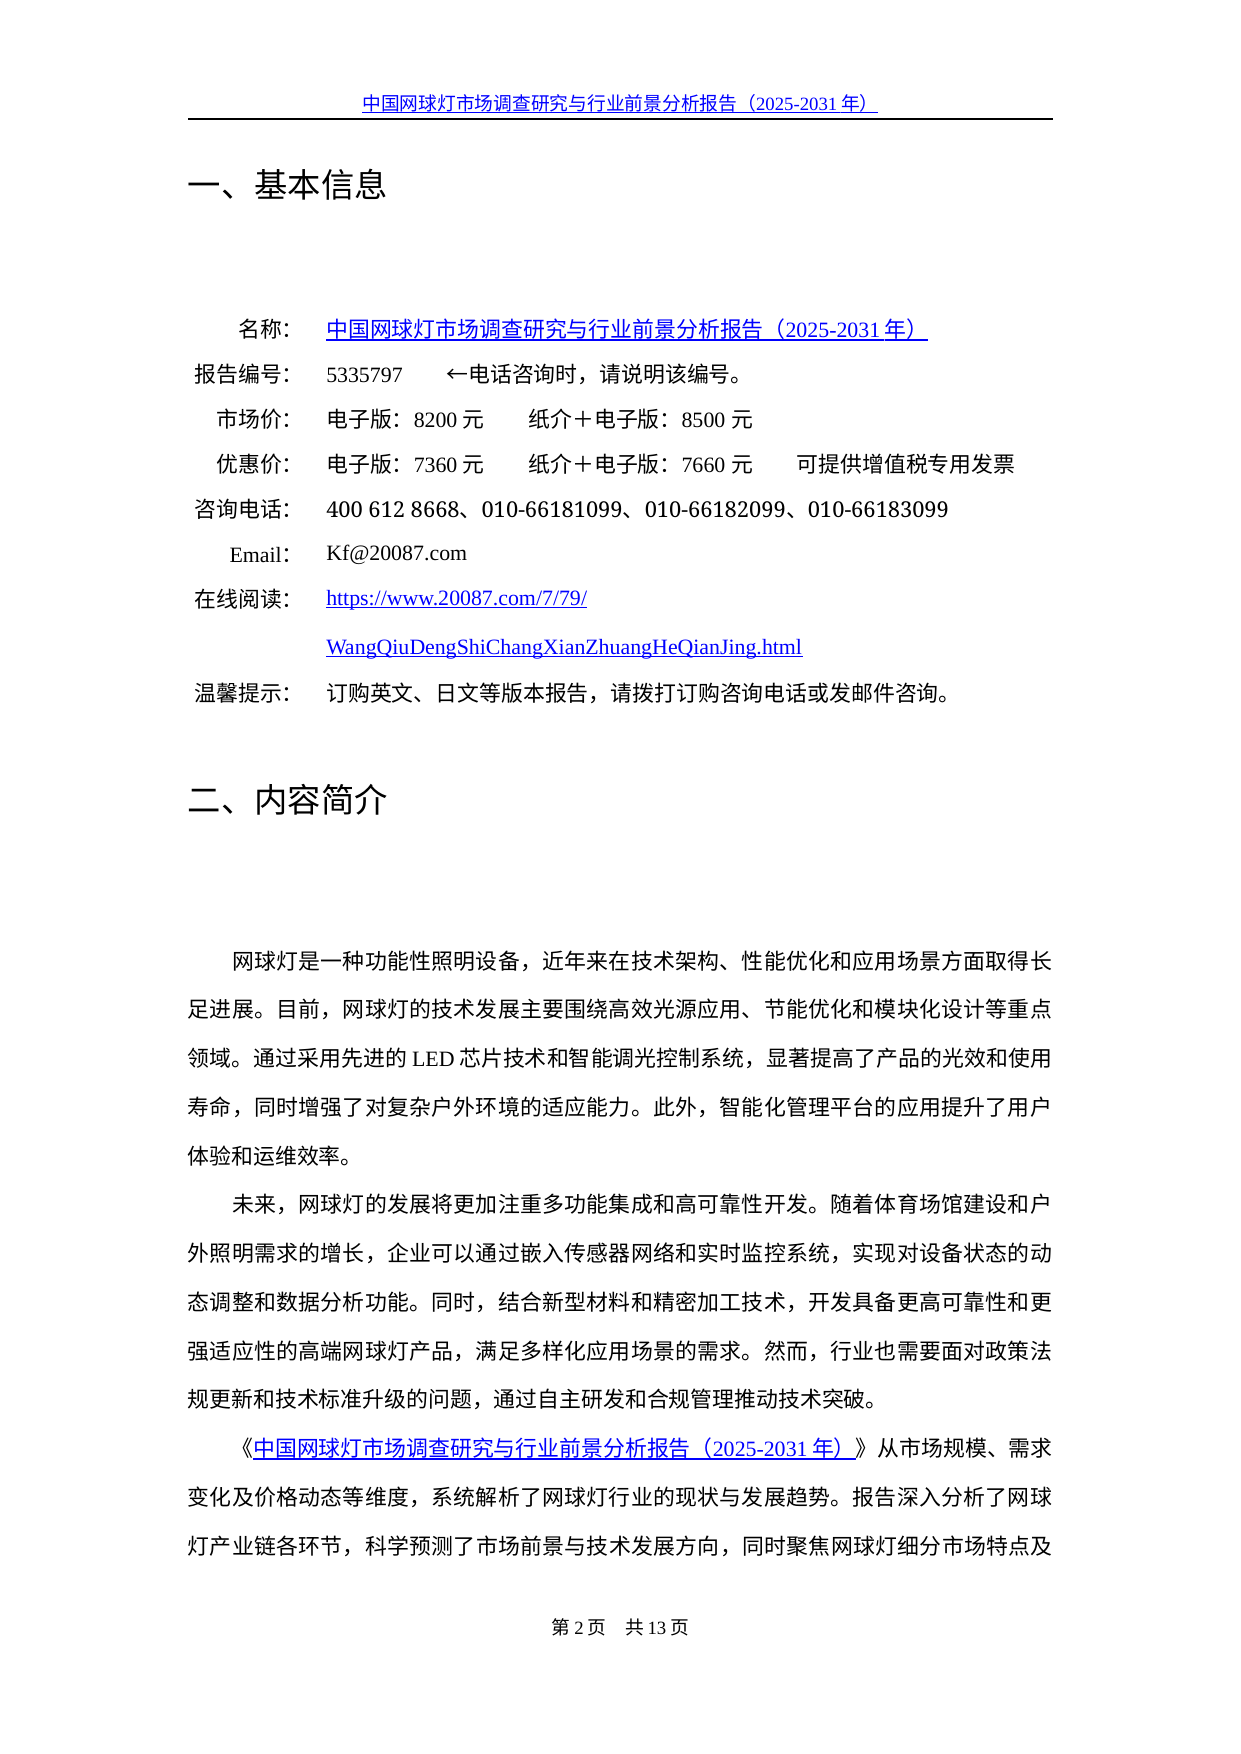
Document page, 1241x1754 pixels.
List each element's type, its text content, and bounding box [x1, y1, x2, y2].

title 二、内容简介 [187, 766, 1053, 831]
table_cell 市场价： [167, 402, 315, 447]
table_cell 在线阅读： [167, 582, 315, 675]
table_cell 电子版：8200 元 纸介＋电子版：8500 元 [315, 402, 1073, 447]
table_cell Email： [167, 537, 315, 582]
table_cell 订购英文、日文等版本报告，请拨打订购咨询电话或发邮件咨询。 [315, 675, 1073, 720]
table_cell 咨询电话： [167, 492, 315, 537]
table_cell 优惠价： [167, 447, 315, 492]
table_header 名称： [167, 312, 315, 357]
table_cell 400 612 8668、010-66181099、010-66182099、010-66183099 [315, 492, 1073, 537]
table_cell 电子版：7360 元 纸介＋电子版：7660 元 可提供增值税专用发票 [315, 447, 1073, 492]
table_cell 报告编号： [167, 357, 315, 402]
table_cell [315, 582, 1073, 675]
table_cell 5335797 ←电话咨询时，请说明该编号。 [315, 357, 1073, 402]
title 一、基本信息 [187, 150, 1053, 215]
table_cell 温馨提示： [167, 675, 315, 720]
table_cell Kf@20087.com [315, 537, 1073, 582]
table_header 中国网球灯市场调查研究与行业前景分析报告（2025-2031年） [315, 312, 1073, 357]
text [187, 943, 1053, 1561]
